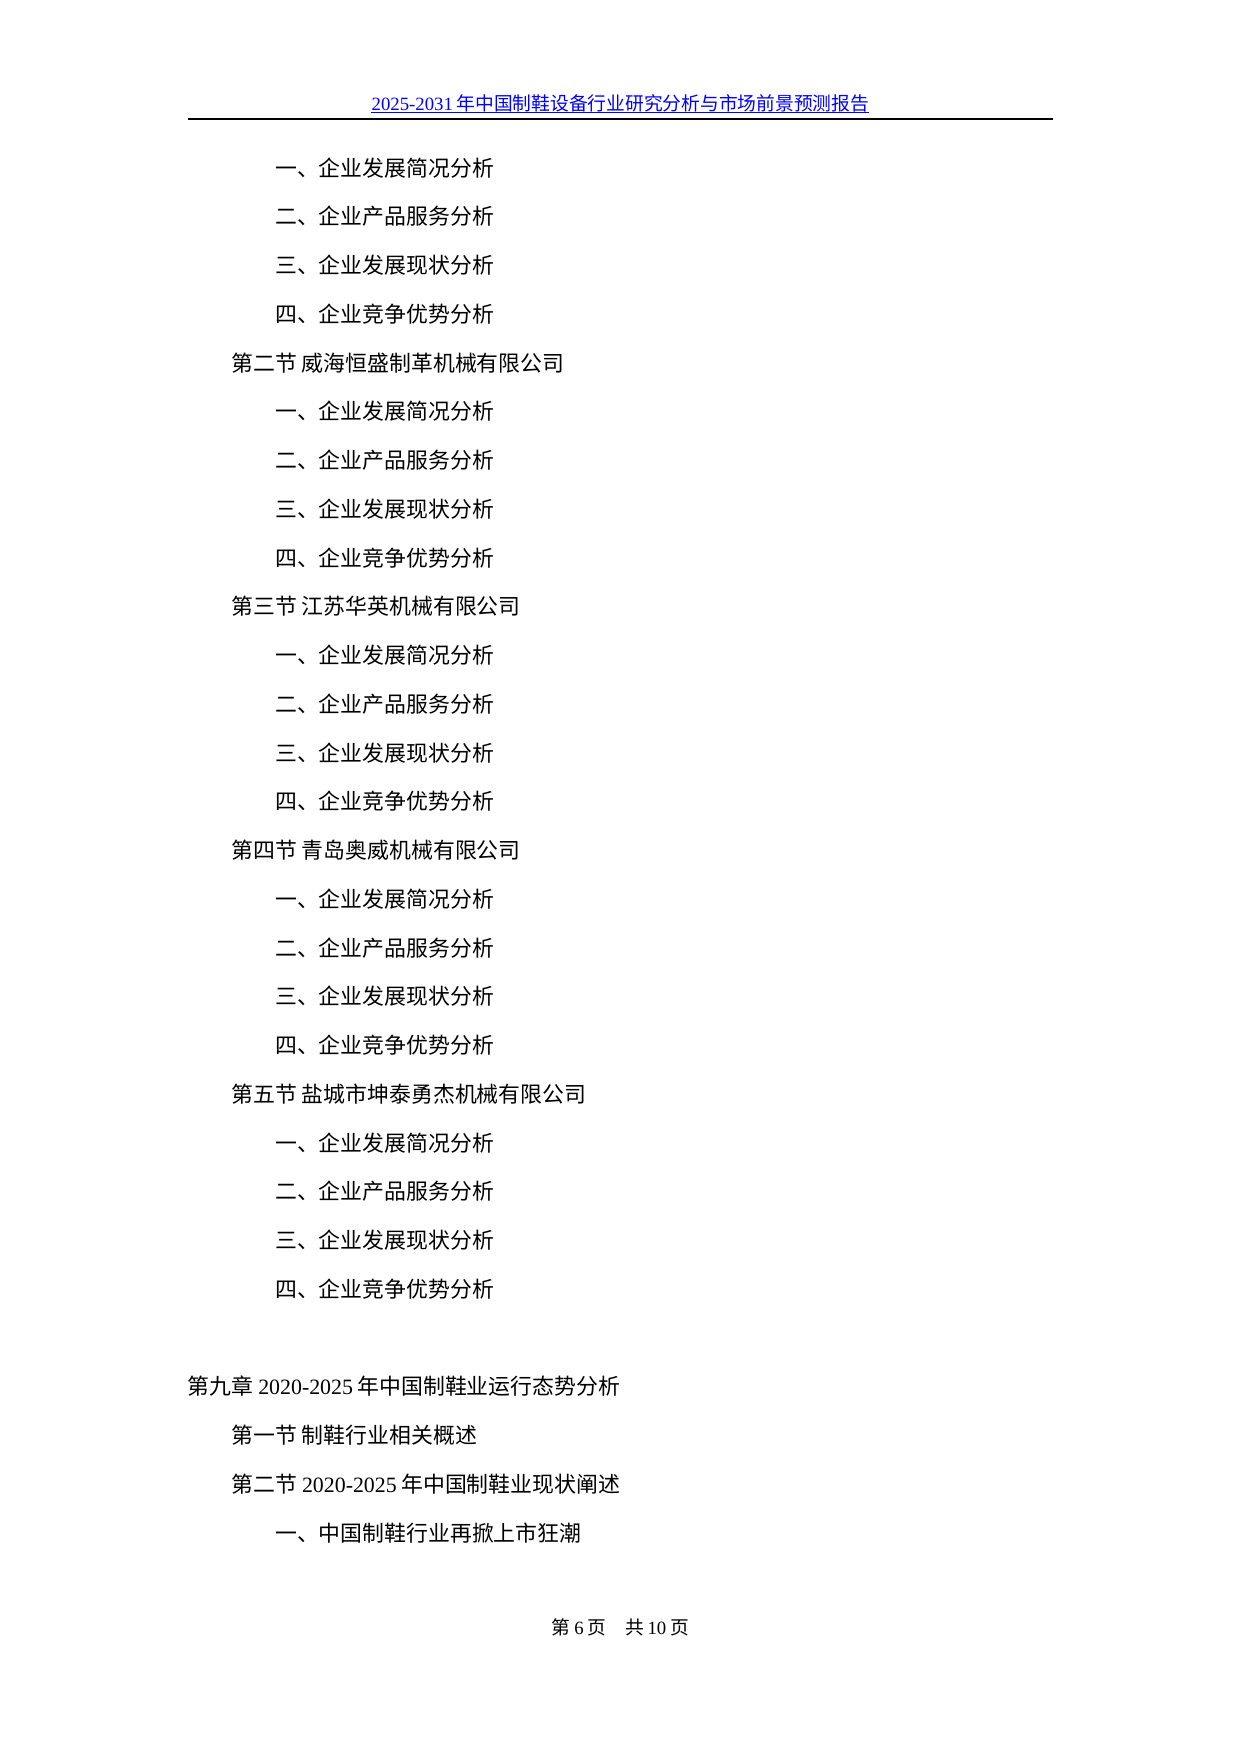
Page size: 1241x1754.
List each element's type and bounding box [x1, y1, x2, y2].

text [187, 150, 1053, 1548]
